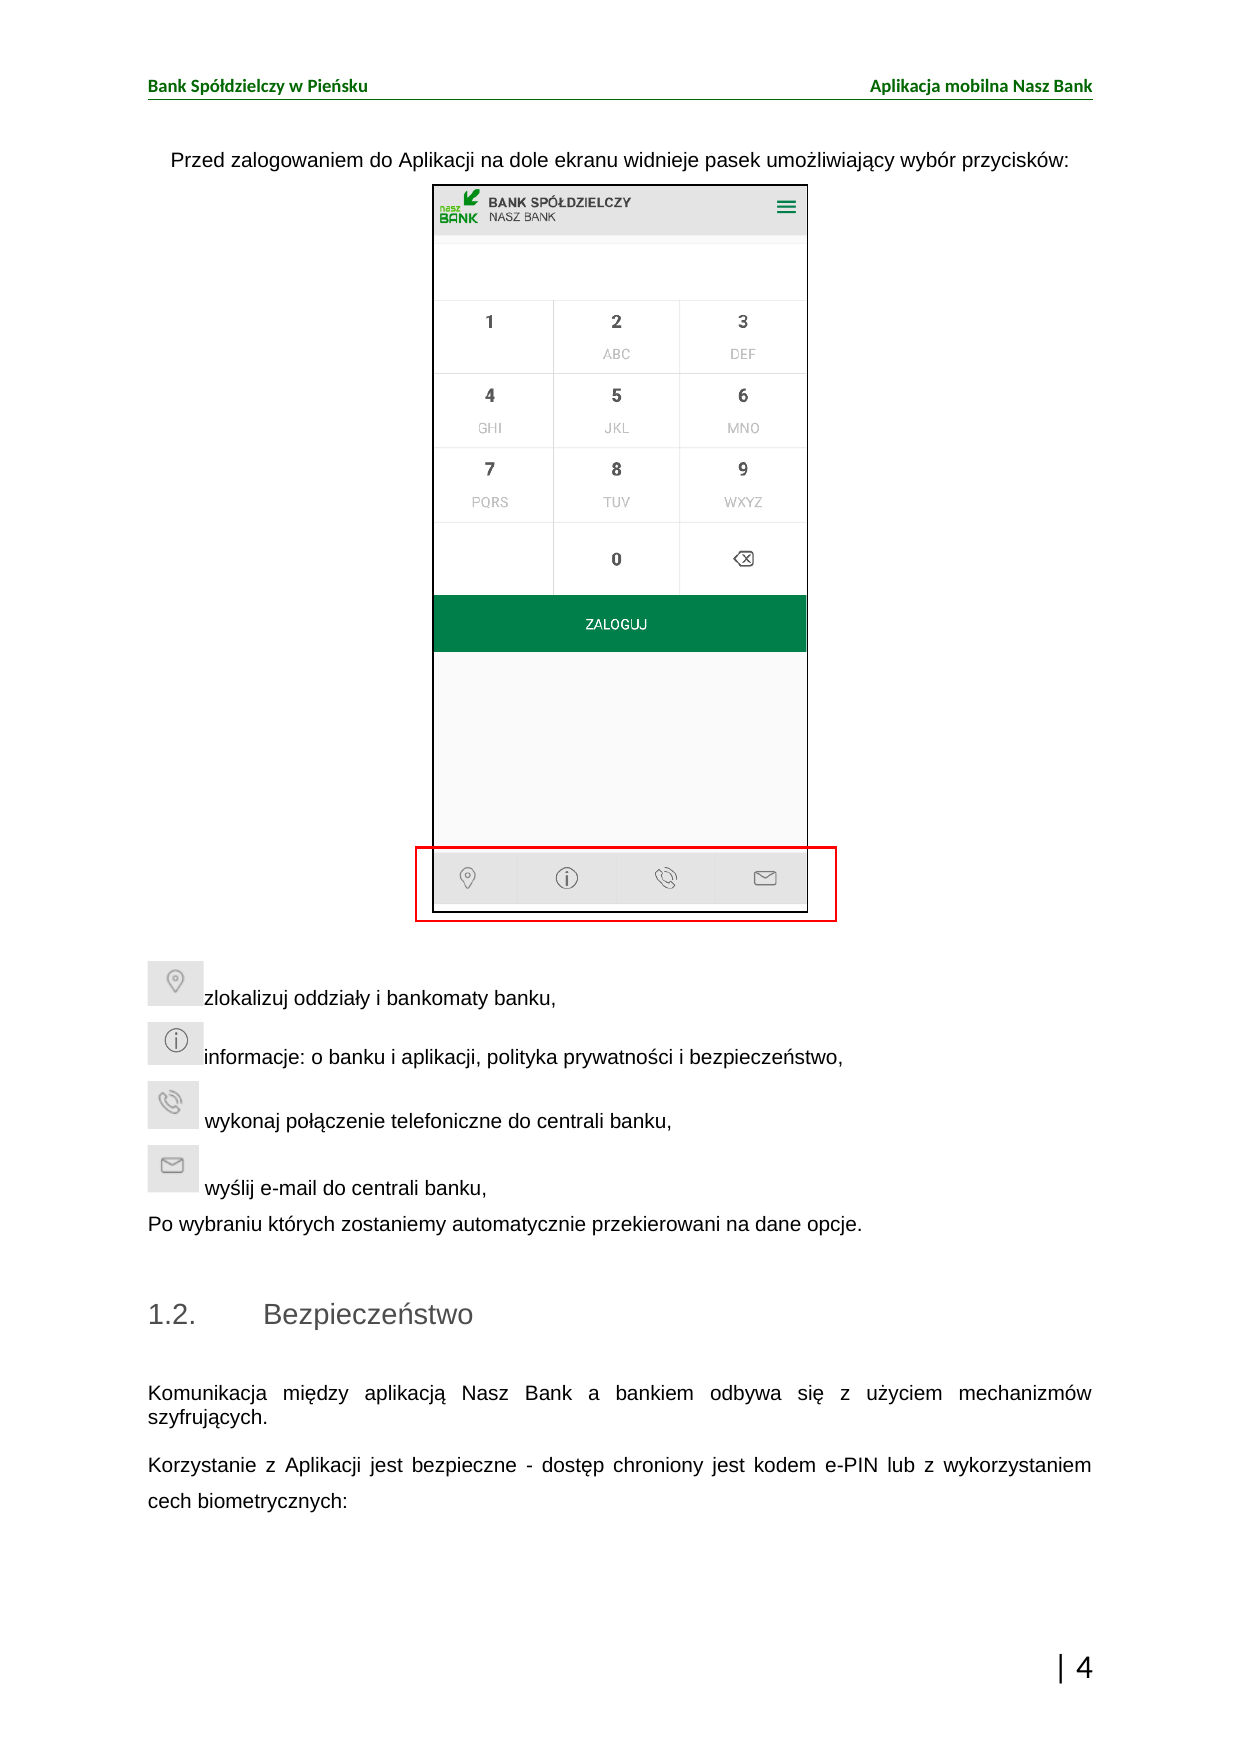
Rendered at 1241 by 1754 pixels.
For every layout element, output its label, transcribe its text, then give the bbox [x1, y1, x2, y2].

subtitle Bezpieczeństwo [148, 1297, 1093, 1331]
text Komunikacja między aplikacją Nasz Bank a bankiem odbywa się z użyciem mechanizmów szyfrujących. [148, 1381, 1093, 1429]
picture [147, 1022, 204, 1065]
text wykonaj połączenie telefoniczne do centrali banku, [148, 1081, 1093, 1133]
picture [147, 961, 204, 1006]
picture [434, 186, 807, 846]
picture [147, 1145, 199, 1196]
picture [147, 1081, 199, 1129]
text Po wybraniu których zostaniemy automatycznie przekierowani na dane opcje. [148, 1211, 1093, 1235]
text Korzystanie z Aplikacji jest bezpieczne - dostęp chroniony jest kodem e-PIN lub z wykorzystaniem cech biometrycznych: [148, 1453, 1093, 1513]
text informacje: o banku i aplikacji, polityka prywatności i bezpieczeństwo, [148, 1022, 1093, 1069]
picture [434, 849, 807, 911]
text zlokalizuj oddziały i bankomaty banku, [148, 962, 1093, 1010]
text wyślij e-mail do centrali banku, [148, 1145, 1093, 1199]
